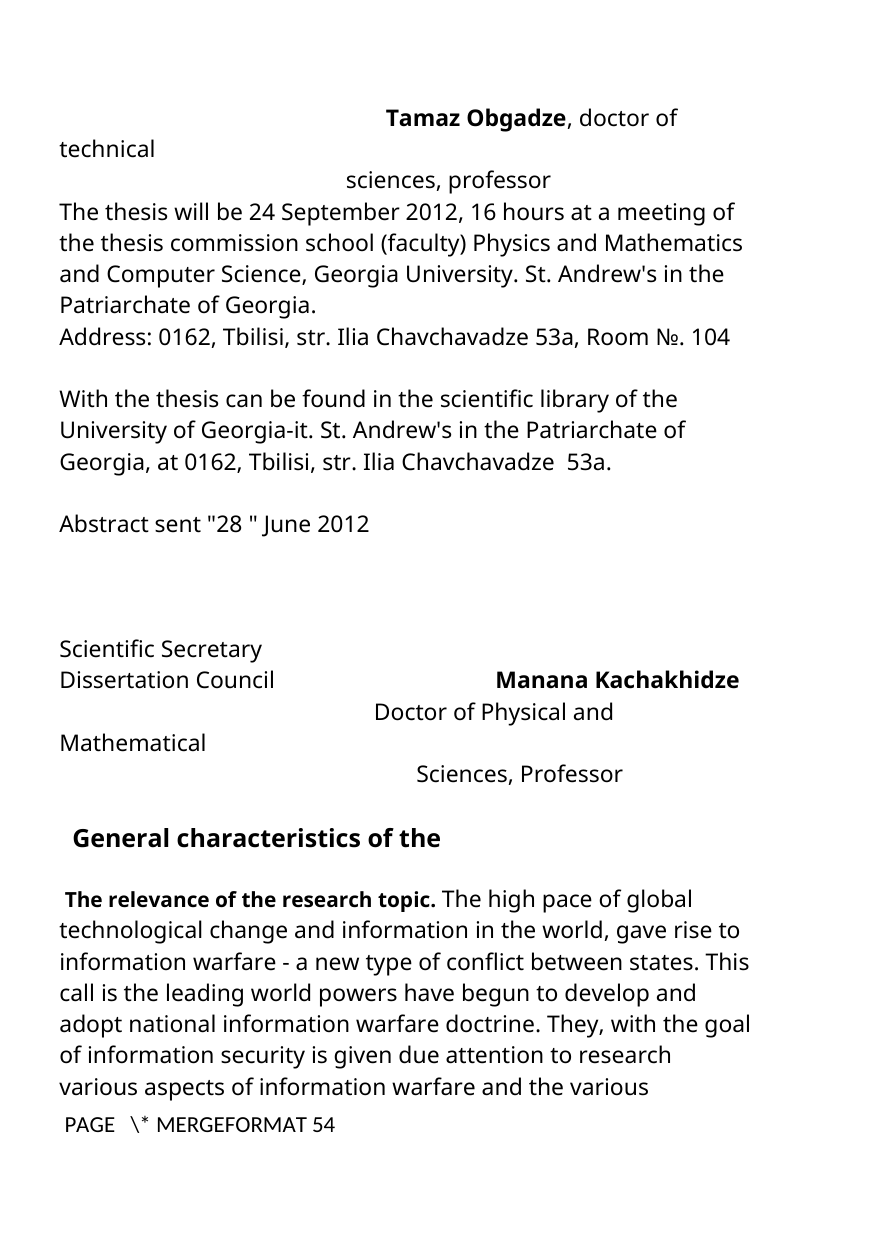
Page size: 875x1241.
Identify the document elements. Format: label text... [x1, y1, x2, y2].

text Sciences, Professor [59, 758, 756, 789]
text sciences, professor The thesis will be 24 September 2012, 16 hours at a meeting of the thesis commission school (faculty) Physics and Mathematics and Computer Science, Georgia University. St. Andrew's in the Patriarchate of Georgia. Address: 0162, Tbilisi, str. Ilia Chavchavadze 53a, Room №. 104 With the thesis can be found in the scientific library of the University of Georgia-it. St. Andrew's in the Patriarchate of Georgia, at 0162, Tbilisi, str. Ilia Chavchavadze 53a. Abstract sent "28 " June 2012 Scientific Secretary Dissertation Council Manana Kachakhidze Doctor of Physical and Mathematical [59, 164, 756, 758]
